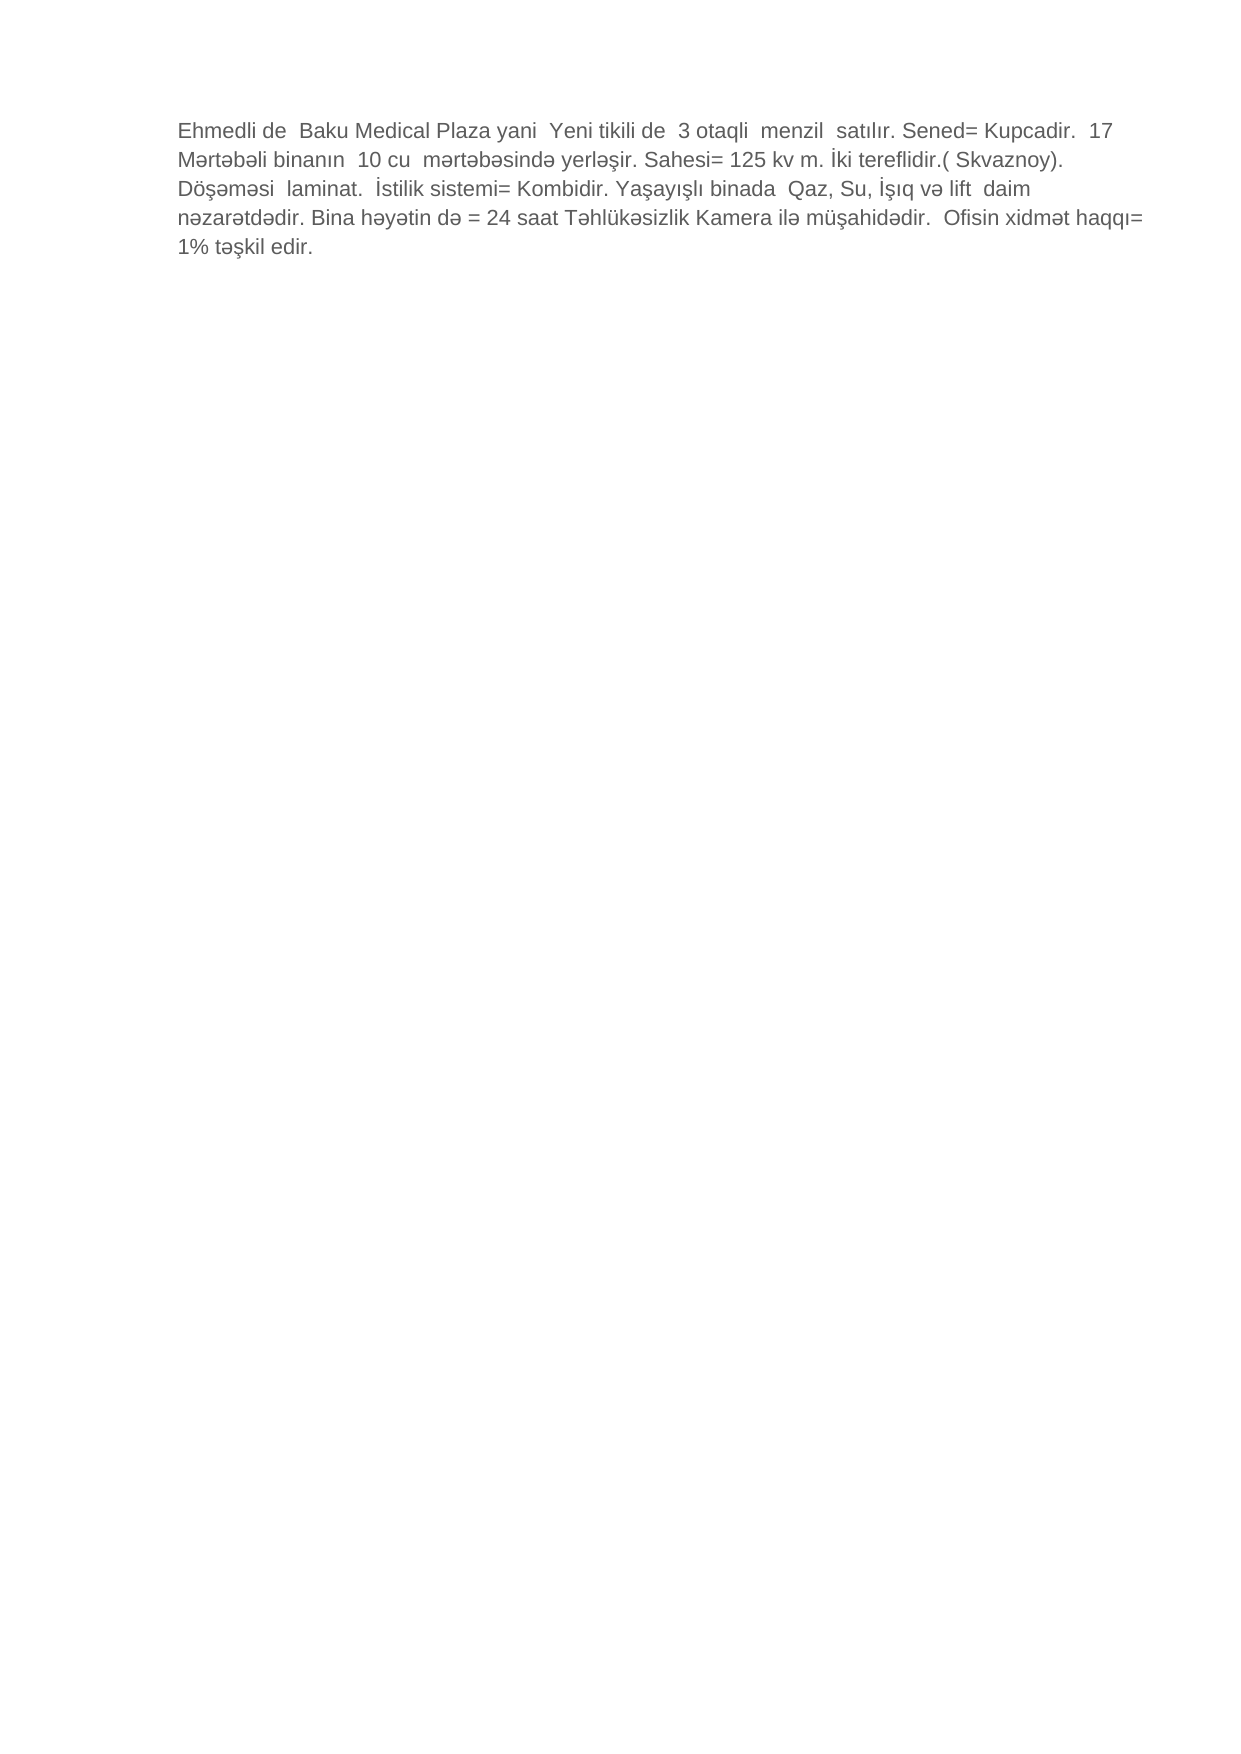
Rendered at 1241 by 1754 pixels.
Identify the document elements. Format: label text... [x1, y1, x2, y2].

text Ehmedli de Baku Medical Plaza yani Yeni tikili de 3 otaqli menzil satılır. Sened= Kupcadir. 17 Mərtəbəli binanın 10 cu mərtəbəsində yerləşir. Sahesi= 125 kv m. İki tereflidir.( Skvaznoy). Döşəməsi laminat. İstilik sistemi= Kombidir. Yaşayışlı binada Qaz, Su, İşıq və lift daim nəzarətdədir. Bina həyətin də = 24 saat Təhlükəsizlik Kamera ilə müşahidədir. Ofisin xidmət haqqı= 1% təşkil edir. [177, 118, 1152, 259]
